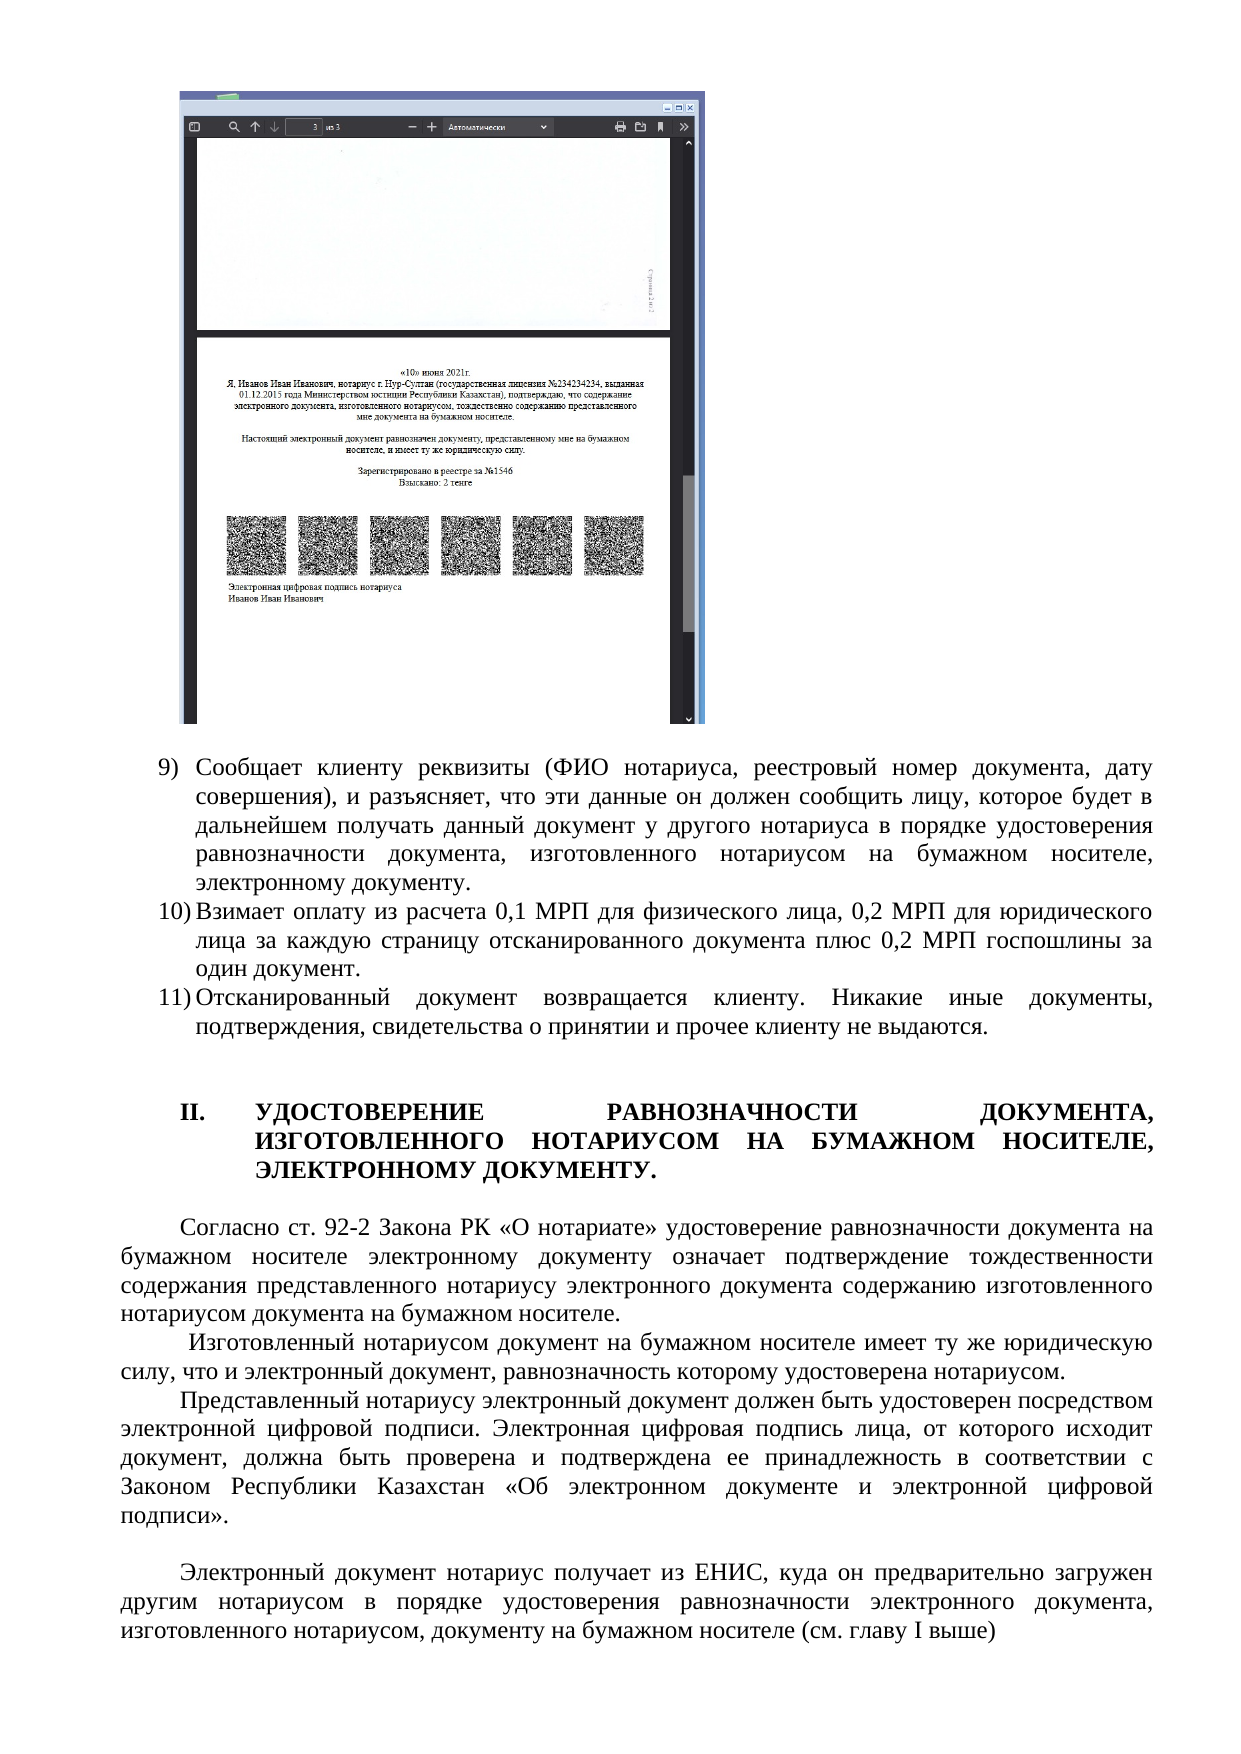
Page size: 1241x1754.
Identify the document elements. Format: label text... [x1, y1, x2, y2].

list Взимает оплату из расчета 0,1 МРП для физического лица, 0,2 МРП для юридического лица за каждую страницу отсканированного документа плюс 0,2 МРП госпошлины за один документ. [158, 896, 1154, 982]
list Изготовленный нотариусом документ на бумажном носителе имеет ту же юридическую силу, что и электронный документ, равнозначность которому удостоверена нотариусом. [120, 1327, 1154, 1385]
list Представленный нотариусу электронный документ должен быть удостоверен посредством электронной цифровой подписи. Электронная цифровая подпись лица, от которого исходит документ, должна быть проверена и подтверждена ее принадлежность в соответствии с Законом Республики Казахстан «Об электронном документе и электронной цифровой подписи». [120, 1385, 1154, 1528]
picture [179, 91, 705, 724]
list Электронный документ нотариус получает из ЕНИС, куда он предварительно загружен другим нотариусом в порядке удостоверения равнозначности электронного документа, изготовленного нотариусом, документу на бумажном носителе (см. главу I выше) [120, 1557, 1154, 1643]
list Сообщает клиенту реквизиты (ФИО нотариуса, реестровый номер документа, дату совершения), и разъясняет, что эти данные он должен сообщить лицу, которое будет в дальнейшем получать данный документ у другого нотариуса в порядке удостоверения равнозначности документа, изготовленного нотариусом на бумажном носителе, электронному документу. [158, 752, 1154, 896]
list УДОСТОВЕРЕНИЕ РАВНОЗНАЧНОСТИ ДОКУМЕНТА, ИЗГОТОВЛЕННОГО НОТАРИУСОМ НА БУМАЖНОМ НОСИТЕЛЕ, ЭЛЕКТРОННОМУ ДОКУМЕНТУ. [179, 1097, 1154, 1183]
list Согласно ст. 92-2 Закона РК «О нотариате» удостоверение равнозначности документа на бумажном носителе электронному документу означает подтверждение тождественности содержания представленного нотариусу электронного документа содержанию изготовленного нотариусом документа на бумажном носителе. [120, 1212, 1154, 1327]
list Отсканированный документ возвращается клиенту. Никакие иные документы, подтверждения, свидетельства о принятии и прочее клиенту не выдаются. [158, 982, 1154, 1040]
